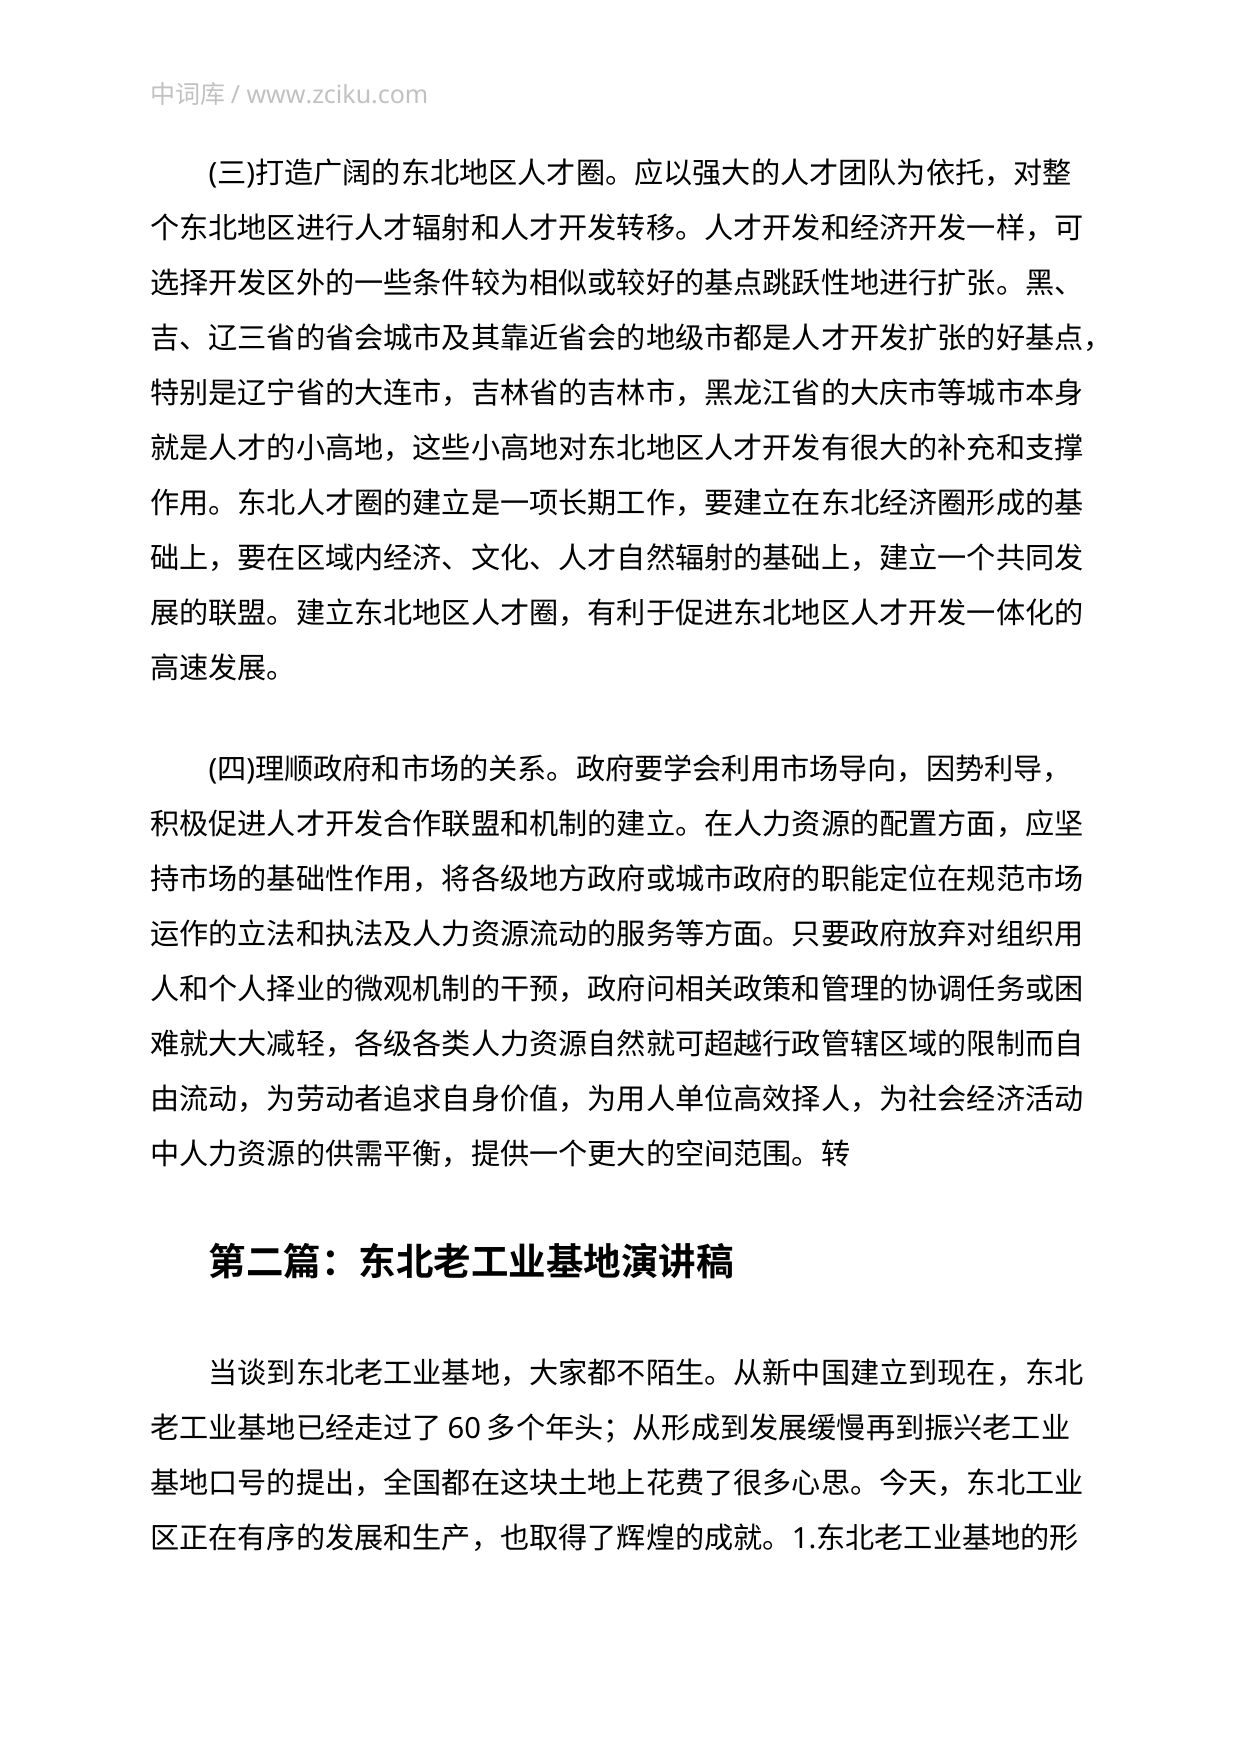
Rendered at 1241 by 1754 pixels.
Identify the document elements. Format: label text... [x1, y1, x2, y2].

text 第二篇：东北老工业基地演讲稿 [150, 1232, 1090, 1286]
text (三)打造广阔的东北地区人才圈。应以强大的人才团队为依托，对整个东北地区进行人才辐射和人才开发转移。人才开发和经济开发一样，可选择开发区外的一些条件较为相似或较好的基点跳跃性地进行扩张。黑、吉、辽三省的省会城市及其靠近省会的地级市都是人才开发扩张的好基点，特别是辽宁省的大连市，吉林省的吉林市，黑龙江省的大庆市等城市本身就是人才的小高地，这些小高地对东北地区人才开发有很大的补充和支撑作用。东北人才圈的建立是一项长期工作，要建立在东北经济圈形成的基础上，要在区域内经济、文化、人才自然辐射的基础上，建立一个共同发展的联盟。建立东北地区人才圈，有利于促进东北地区人才开发一体化的高速发展。 [150, 150, 1090, 686]
text (四)理顺政府和市场的关系。政府要学会利用市场导向，因势利导，积极促进人才开发合作联盟和机制的建立。在人力资源的配置方面，应坚持市场的基础性作用，将各级地方政府或城市政府的职能定位在规范市场运作的立法和执法及人力资源流动的服务等方面。只要政府放弃对组织用人和个人择业的微观机制的干预，政府问相关政策和管理的协调任务或困难就大大减轻，各级各类人力资源自然就可超越行政管辖区域的限制而自由流动，为劳动者追求自身价值，为用人单位高效择人，为社会经济活动中人力资源的供需平衡，提供一个更大的空间范围。转 [150, 746, 1090, 1173]
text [150, 1349, 1090, 1557]
